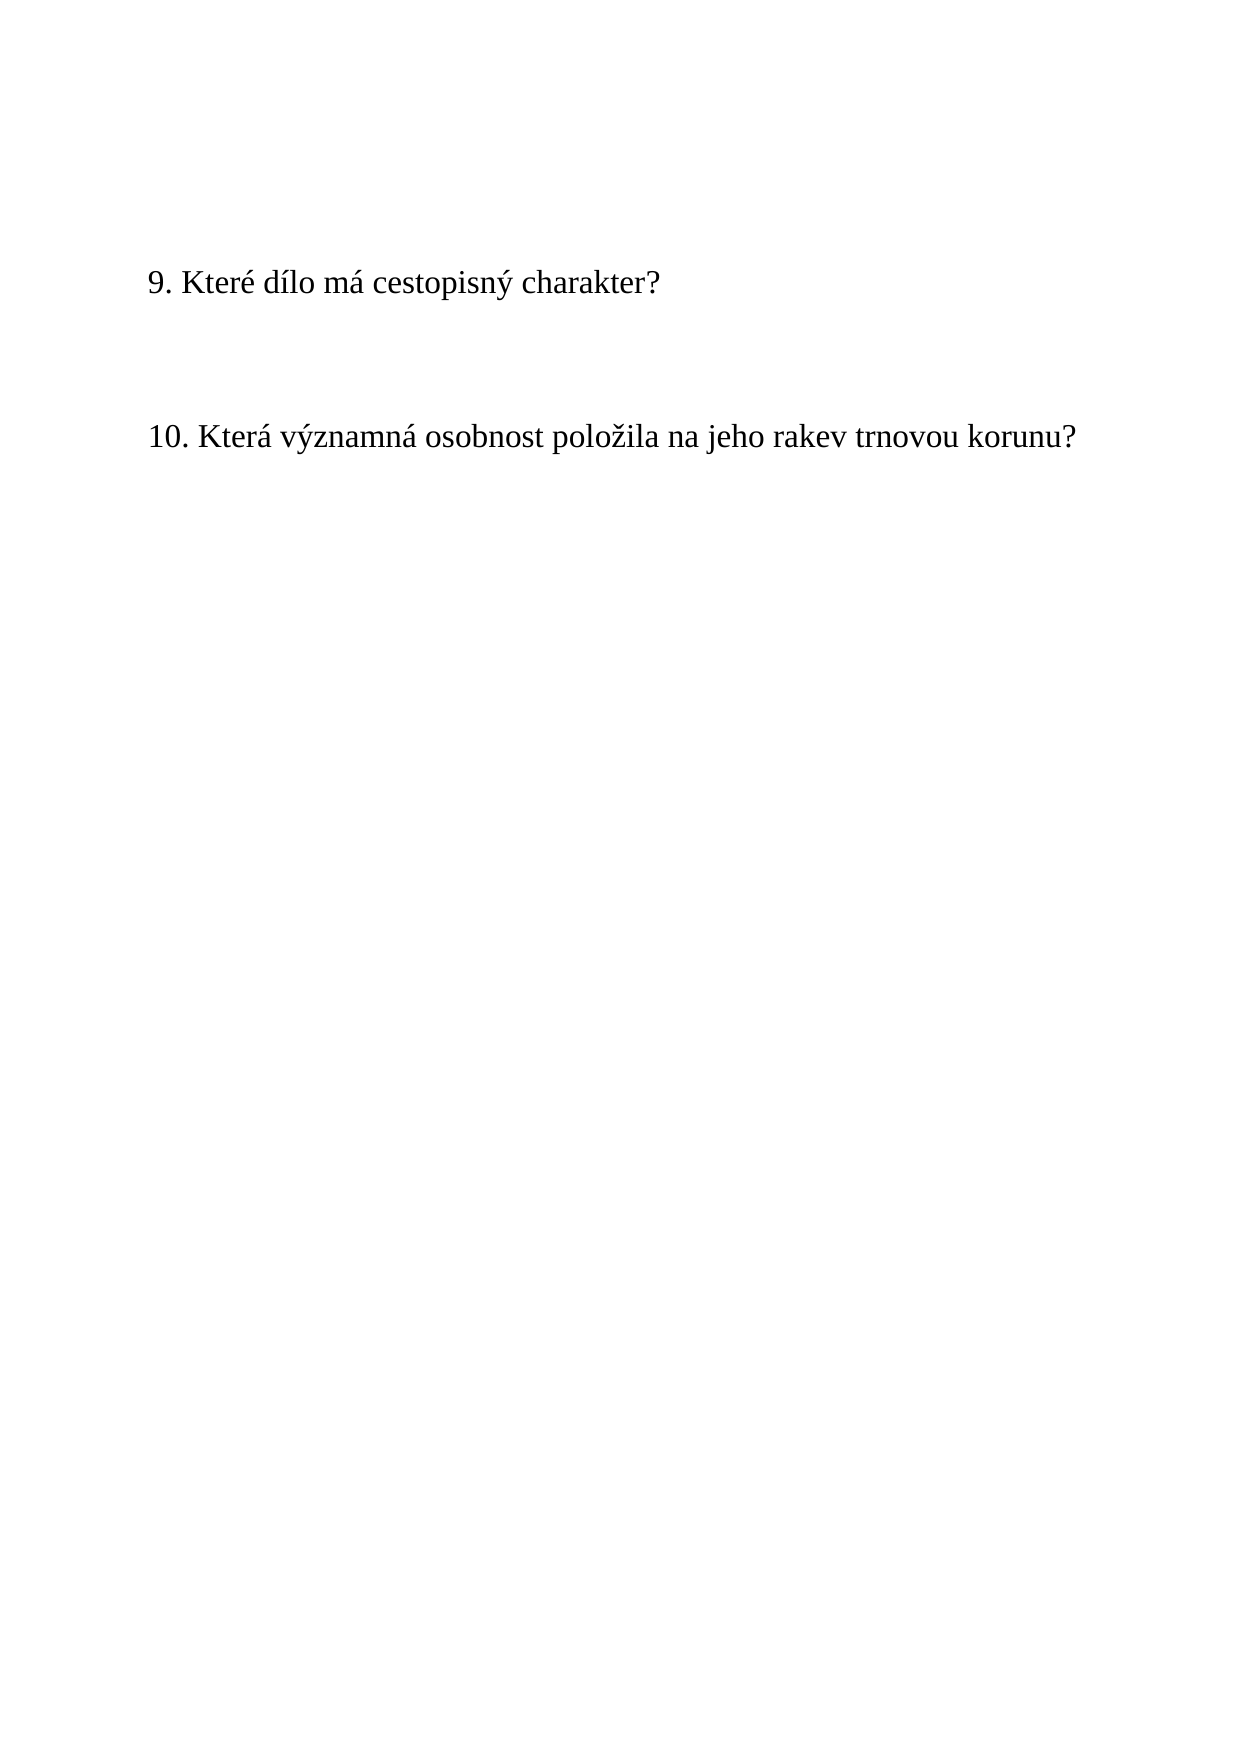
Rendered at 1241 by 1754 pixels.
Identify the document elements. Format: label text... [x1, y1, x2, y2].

text 10. Která významná osobnost položila na jeho rakev trnovou korunu? [148, 416, 1093, 454]
text 9. Které dílo má cestopisný charakter? [148, 263, 1093, 301]
